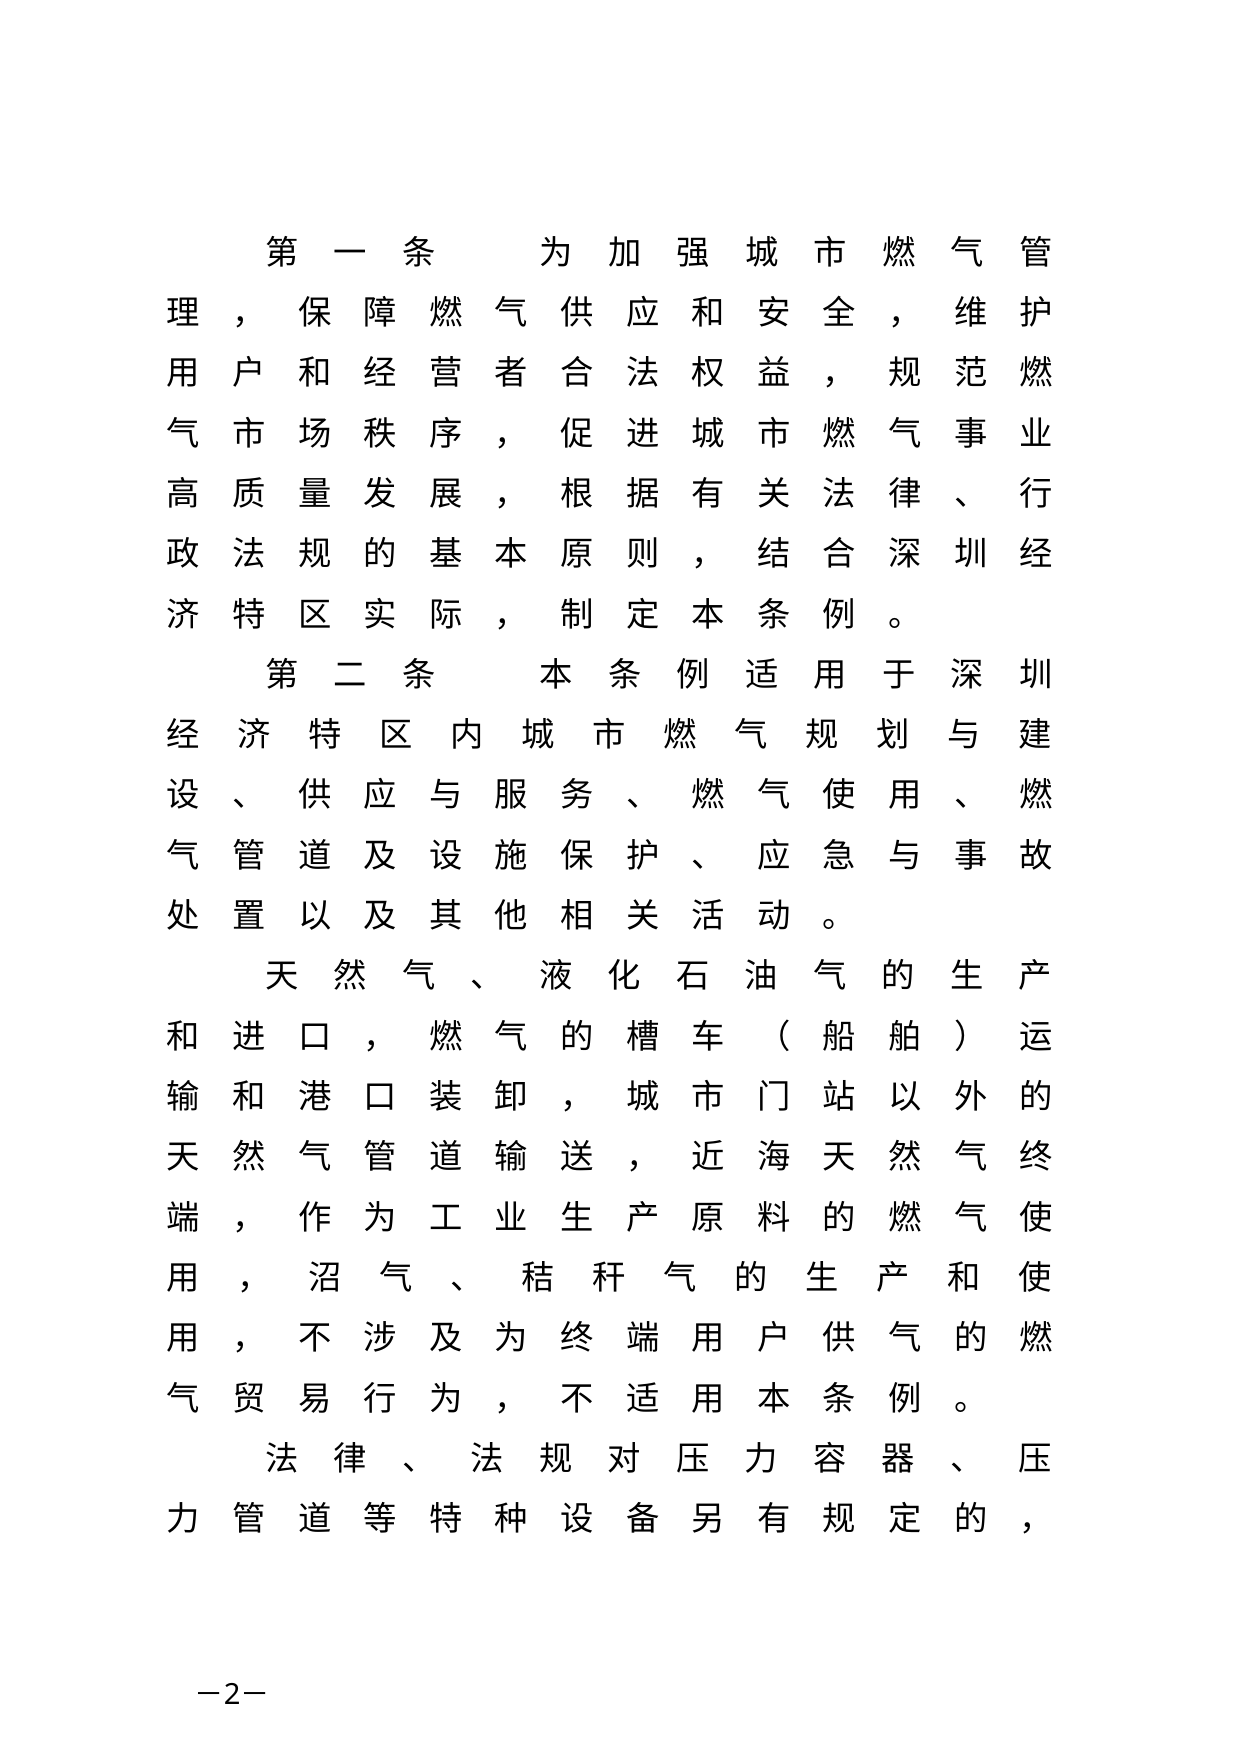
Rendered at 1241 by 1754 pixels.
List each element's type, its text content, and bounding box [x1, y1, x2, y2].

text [167, 1426, 1085, 1546]
text 第一条 为加强城市燃气管理，保障燃气供应和安全，维护用户和经营者合法权益，规范燃气市场秩序，促进城市燃气事业高质量发展，根据有关法律、行政法规的基本原则，结合深圳经济特区实际，制定本条例。 [167, 219, 1085, 642]
text 第二条 本条例适用于深圳经济特区内城市燃气规划与建设、供应与服务、燃气使用、燃气管道及设施保护、应急与事故处置以及其他相关活动。 [167, 642, 1085, 943]
text 天然气、液化石油气的生产和进口，燃气的槽车（船舶）运输和港口装卸，城市门站以外的天然气管道输送，近海天然气终端，作为工业生产原料的燃气使用，沼气、秸秆气的生产和使用，不涉及为终端用户供气的燃气贸易行为，不适用本条例。 [167, 943, 1085, 1426]
